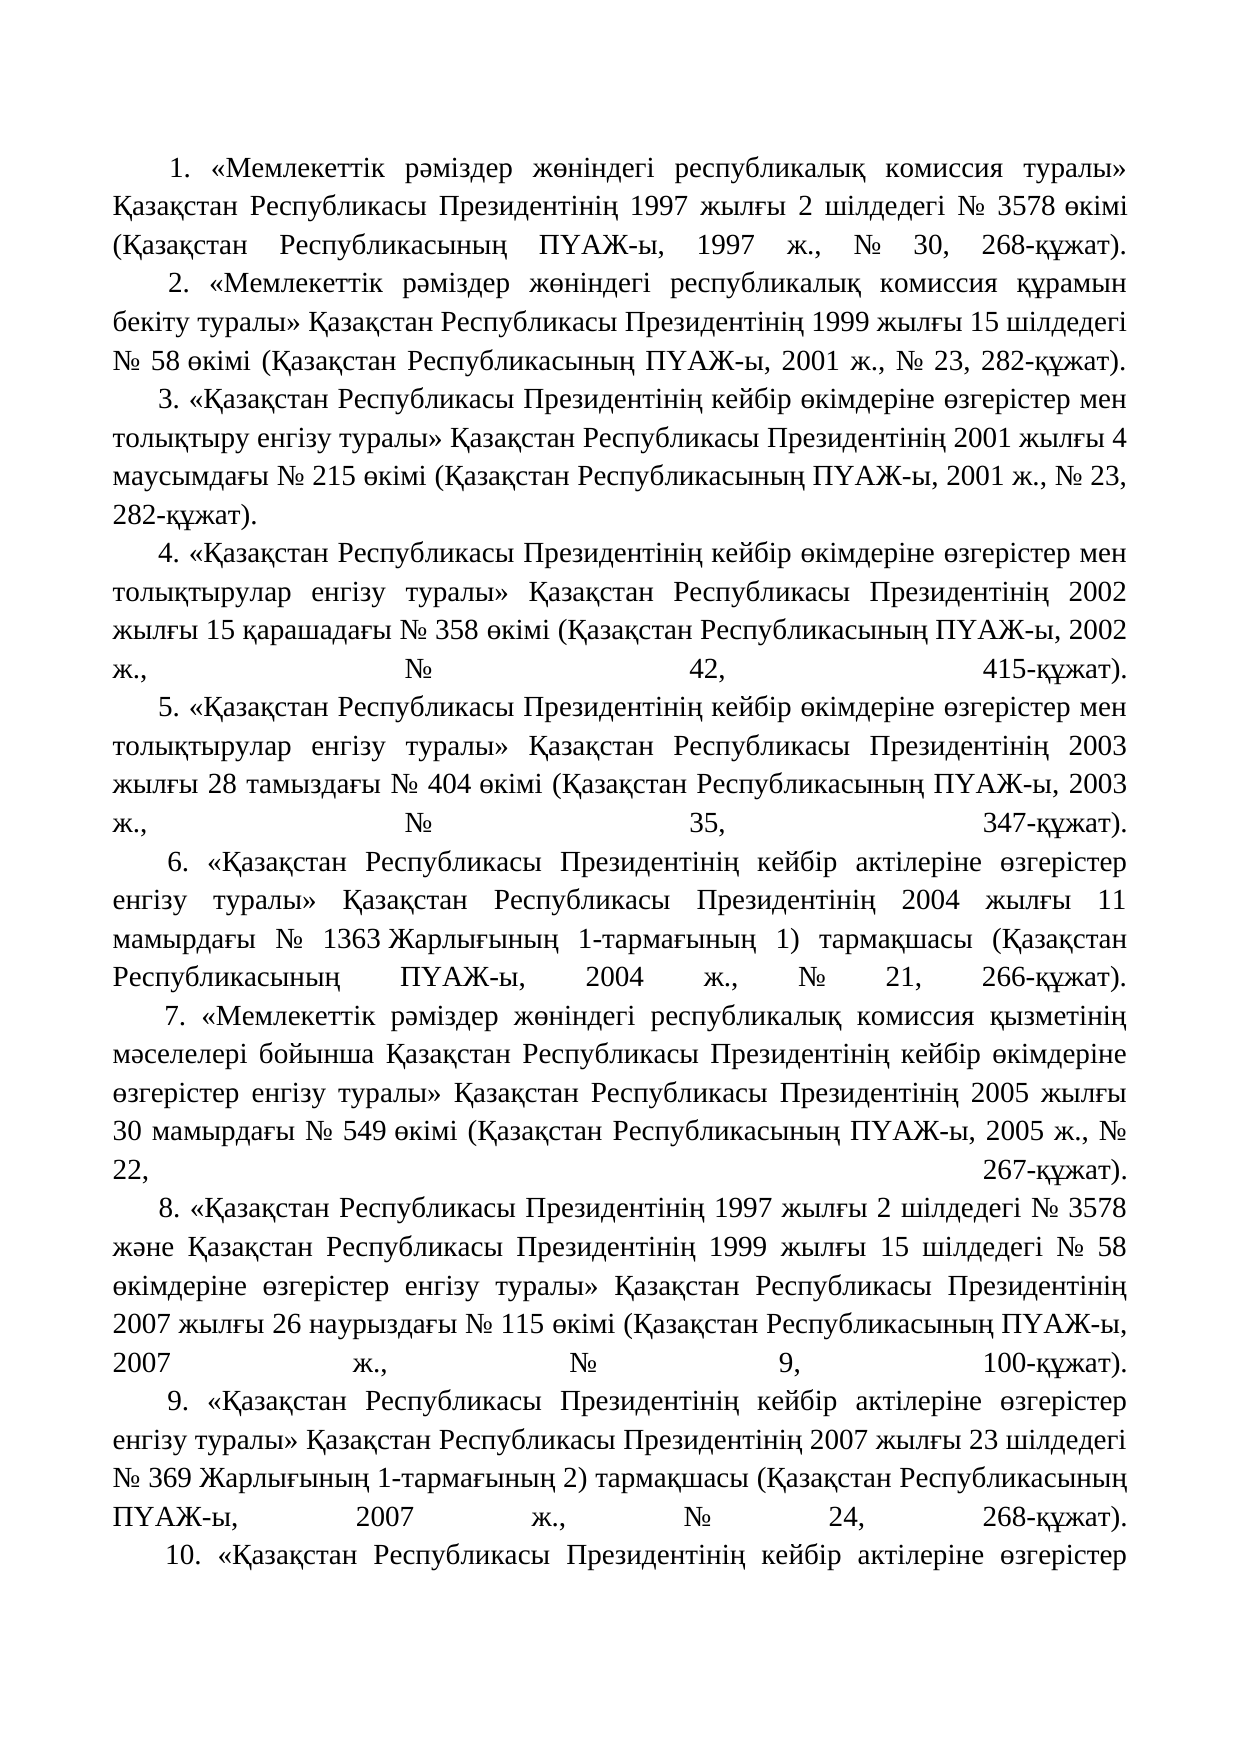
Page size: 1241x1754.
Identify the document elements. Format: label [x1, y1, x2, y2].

text [112, 150, 1128, 1571]
